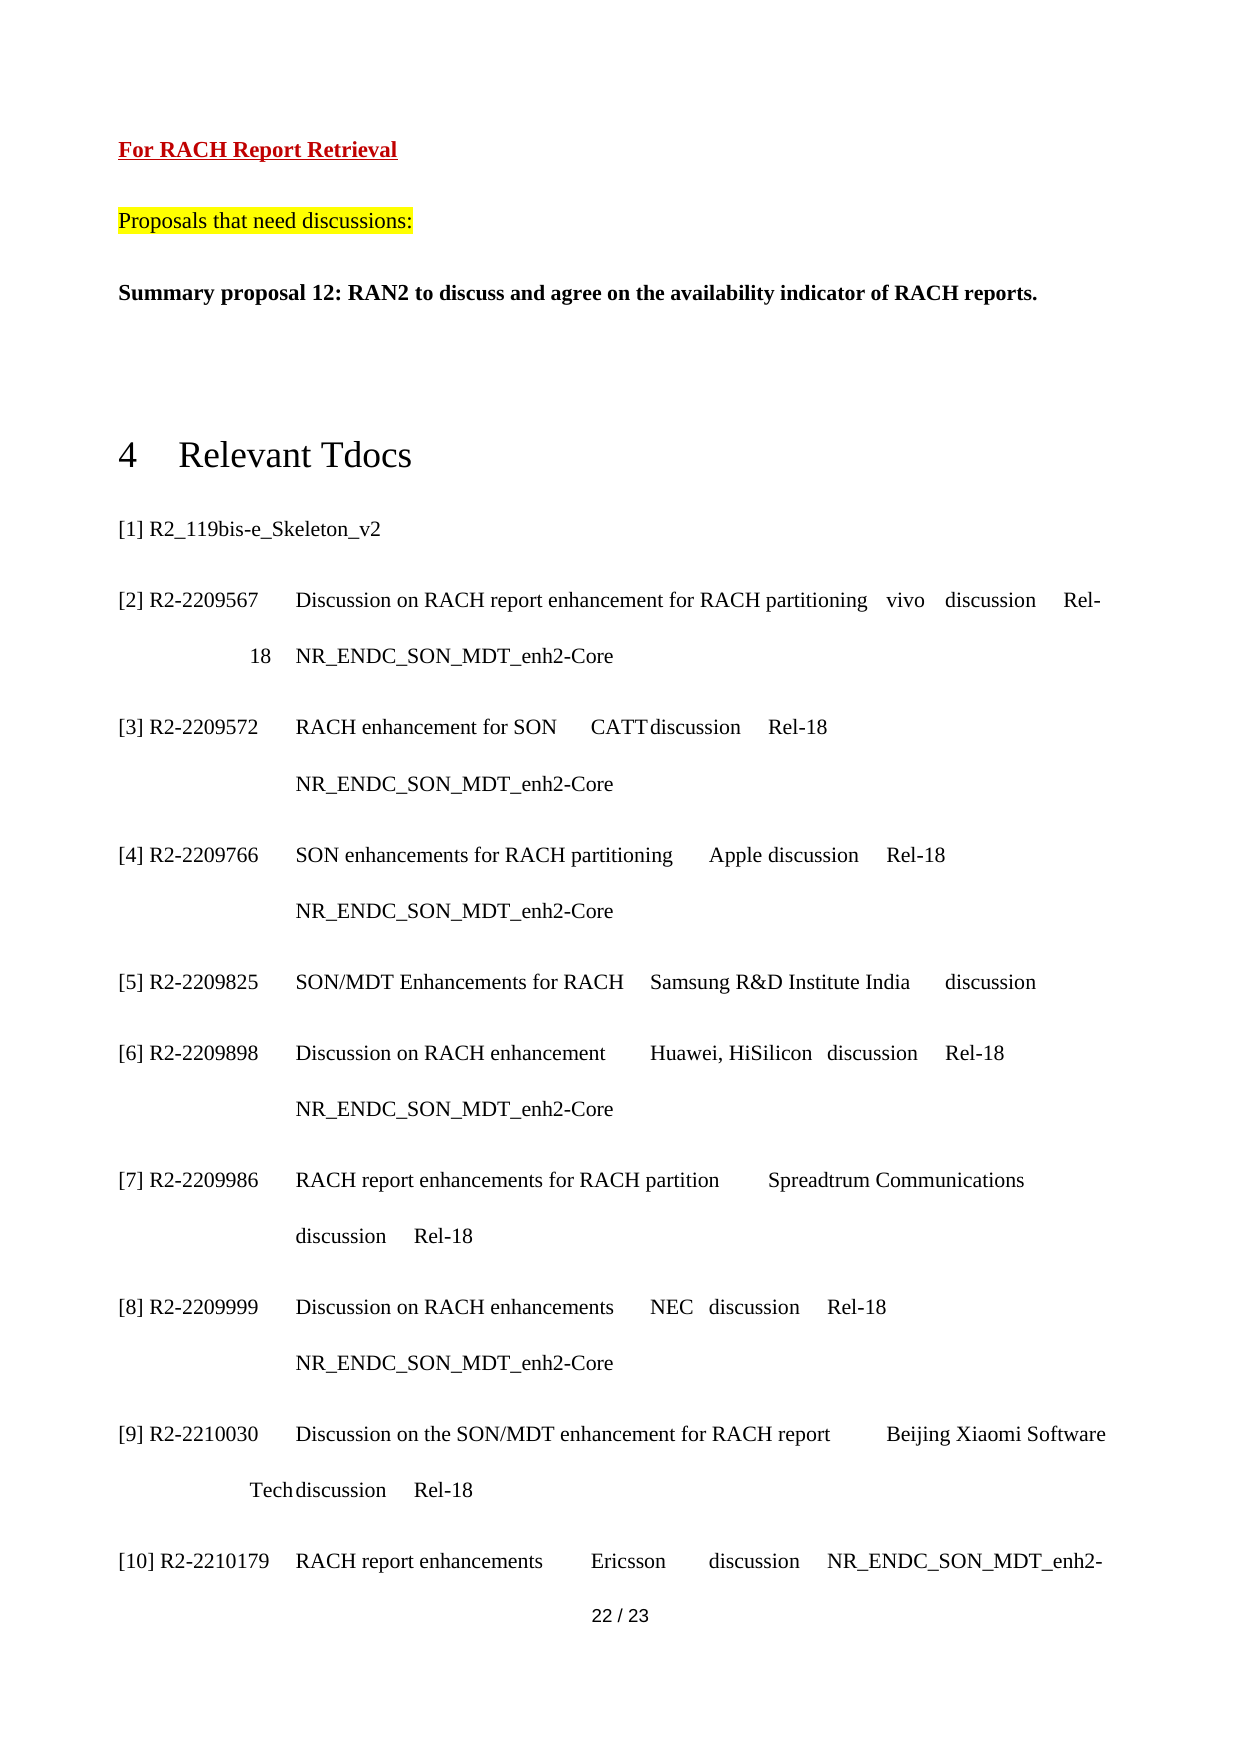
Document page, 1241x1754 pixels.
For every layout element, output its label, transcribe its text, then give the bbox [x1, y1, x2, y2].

title [3] R2-2209572 RACH enhancement for SON CATT discussion Rel-18 NR_ENDC_SON_MDT_enh2-Core [118, 708, 1122, 802]
title [7] R2-2209986 RACH report enhancements for RACH partition Spreadtrum Communications discussion Rel-18 [118, 1161, 1122, 1254]
title [1] R2_119bis-e_Skeleton_v2 [118, 510, 1122, 548]
text Proposals that need discussions: [118, 202, 1122, 239]
title [8] R2-2209999 Discussion on RACH enhancements NEC discussion Rel-18 NR_ENDC_SON_MDT_enh2-Core [118, 1288, 1122, 1382]
title [9] R2-2210030 Discussion on the SON/MDT enhancement for RACH report Beijing Xiaomi Software Tech discussion Rel-18 [118, 1415, 1122, 1509]
title [2] R2-2209567 Discussion on RACH report enhancement for RACH partitioning vivo discussion Rel-18 NR_ENDC_SON_MDT_enh2-Core [118, 581, 1122, 675]
text For RACH Report Retrieval [118, 130, 1122, 168]
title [118, 1542, 1122, 1580]
title [6] R2-2209898 Discussion on RACH enhancement Huawei, HiSilicon discussion Rel-18 NR_ENDC_SON_MDT_enh2-Core [118, 1033, 1122, 1127]
title [4] R2-2209766 SON enhancements for RACH partitioning Apple discussion Rel-18 NR_ENDC_SON_MDT_enh2-Core [118, 835, 1122, 929]
text Summary proposal 12: RAN2 to discuss and agree on the availability indicator of RACH reports. [118, 273, 1122, 311]
subtitle 4 Relevant Tdocs [118, 416, 1122, 491]
title [5] R2-2209825 SON/MDT Enhancements for RACH Samsung R&D Institute India discussion [118, 963, 1122, 1000]
